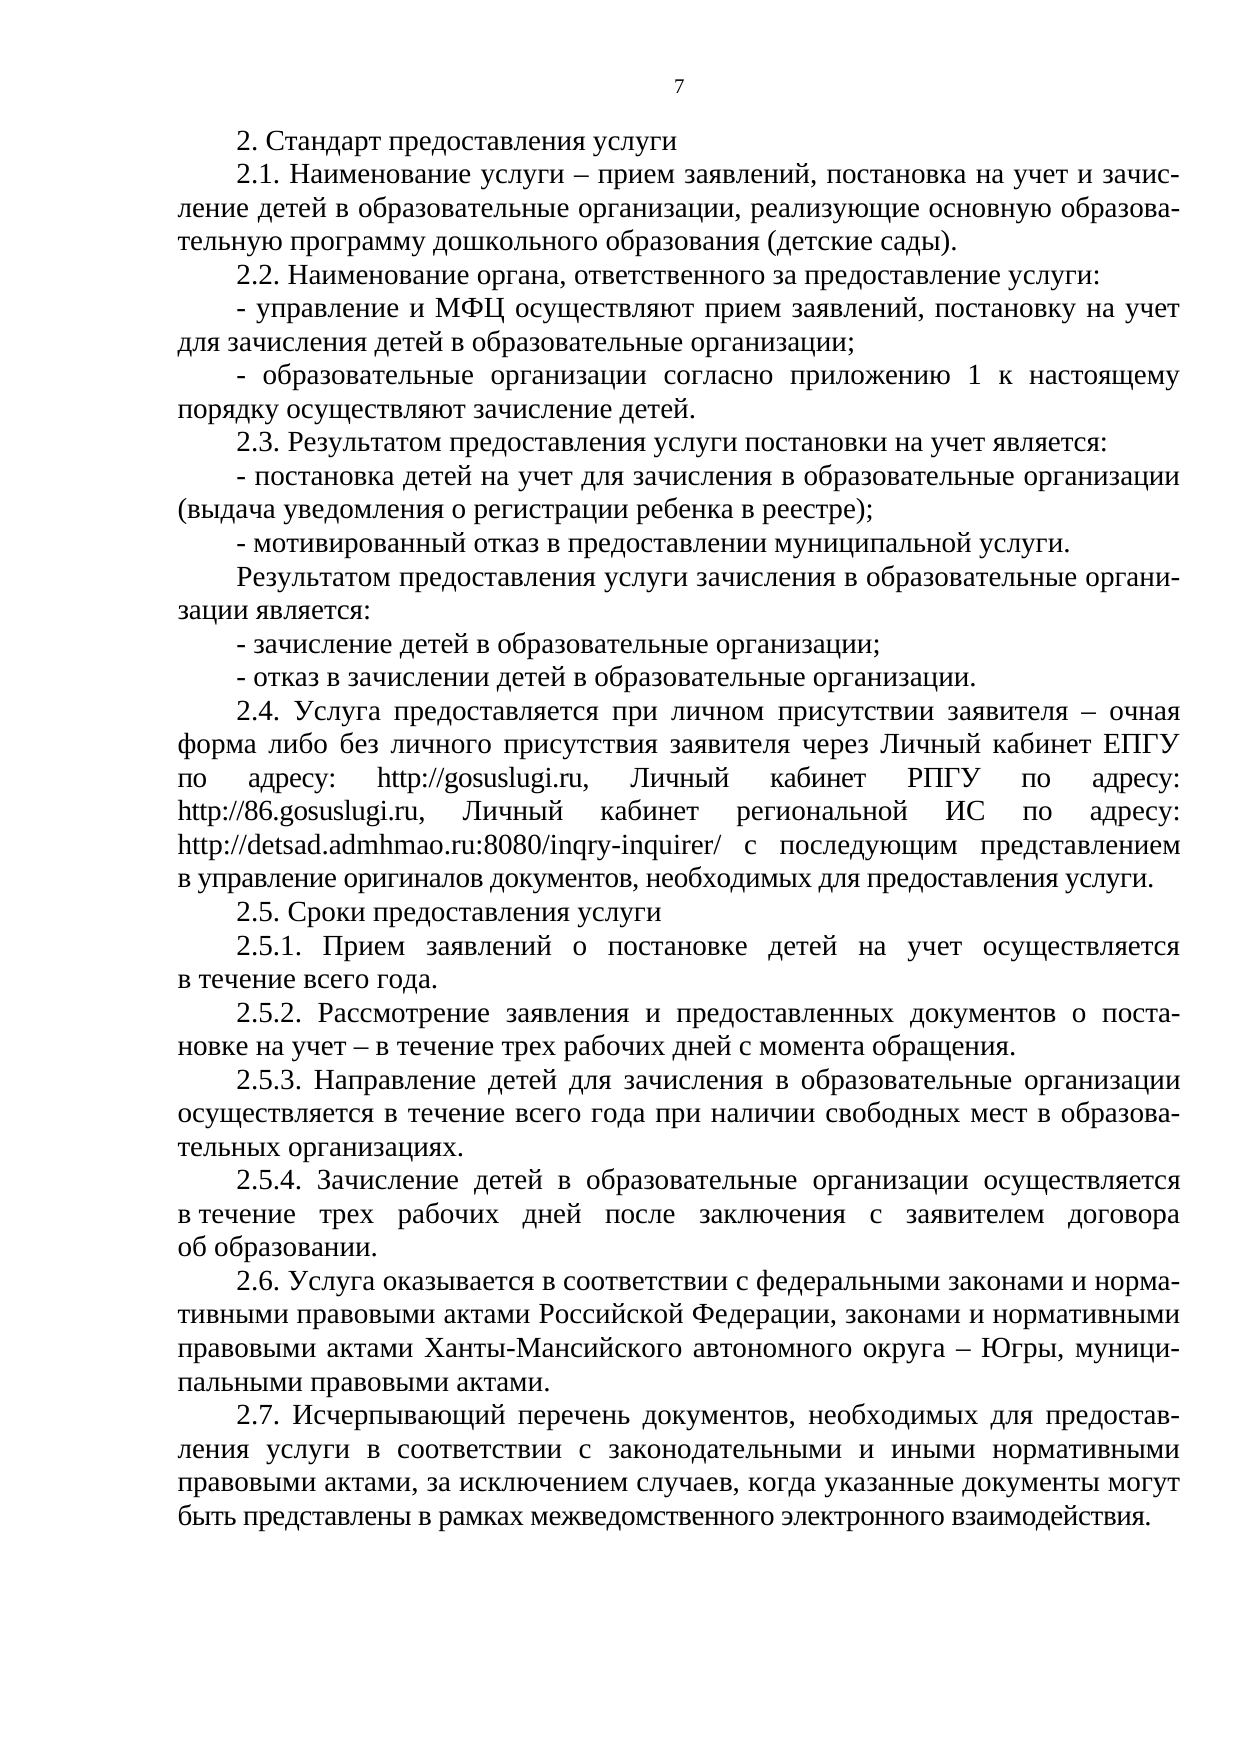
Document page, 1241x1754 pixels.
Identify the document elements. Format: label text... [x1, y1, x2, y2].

text 2.5.1. Прием заявлений о постановке детей на учет осуществляется в течение всего года. [177, 928, 1181, 995]
text 2.7. Исчерпывающий перечень документов, необходимых для предостав-ления услуги в соответствии с законодательными и иными нормативными правовыми актами, за исключением случаев, когда указанные документы могут быть представлены в рамках межведомственного электронного взаимодействия. [177, 1397, 1181, 1531]
text - отказ в зачислении детей в образовательные организации. [177, 659, 1181, 693]
text - управление и МФЦ осуществляют прием заявлений, постановку на учет для зачисления детей в образовательные организации; [177, 290, 1181, 357]
text 2.1. Наименование услуги – прием заявлений, постановка на учет и зачис-ление детей в образовательные организации, реализующие основную образова-тельную программу дошкольного образования (детские сады). [177, 156, 1181, 257]
text - образовательные организации согласно приложению 1 к настоящему порядку осуществляют зачисление детей. [177, 357, 1181, 424]
text 2.5.2. Рассмотрение заявления и предоставленных документов о поста-новке на учет – в течение трех рабочих дней с момента обращения. [177, 995, 1181, 1062]
text Результатом предоставления услуги зачисления в образовательные органи-зации является: [177, 559, 1181, 626]
text 2.5. Сроки предоставления услуги [177, 894, 1181, 928]
text 2.4. Услуга предоставляется при личном присутствии заявителя – очная форма либо без личного присутствия заявителя через Личный кабинет ЕПГУ по адресу: http://gosuslugi.ru, Личный кабинет РПГУ по адресу: http://86.gosuslugi.ru, Личный кабинет региональной ИС по адресу: http://detsad.admhmao.ru:8080/inqry-inquirer/ с последующим представлением в управление оригиналов документов, необходимых для предоставления услуги. [177, 693, 1181, 894]
text 2.3. Результатом предоставления услуги постановки на учет является: [177, 424, 1181, 458]
subtitle 2. Стандарт предоставления услуги [177, 123, 1181, 156]
text 2.2. Наименование органа, ответственного за предоставление услуги: [177, 257, 1181, 290]
text 2.5.3. Направление детей для зачисления в образовательные организации осуществляется в течение всего года при наличии свободных мест в образова-тельных организациях. [177, 1062, 1181, 1162]
text - мотивированный отказ в предоставлении муниципальной услуги. [177, 525, 1181, 559]
text - постановка детей на учет для зачисления в образовательные организации (выдача уведомления о регистрации ребенка в реестре); [177, 458, 1181, 525]
text 2.6. Услуга оказывается в соответствии с федеральными законами и норма-тивными правовыми актами Российской Федерации, законами и нормативными правовыми актами Ханты-Мансийского автономного округа – Югры, муници-пальными правовыми актами. [177, 1263, 1181, 1397]
text 2.5.4. Зачисление детей в образовательные организации осуществляется в течение трех рабочих дней после заключения с заявителем договора об образовании. [177, 1162, 1181, 1263]
text - зачисление детей в образовательные организации; [177, 626, 1181, 659]
